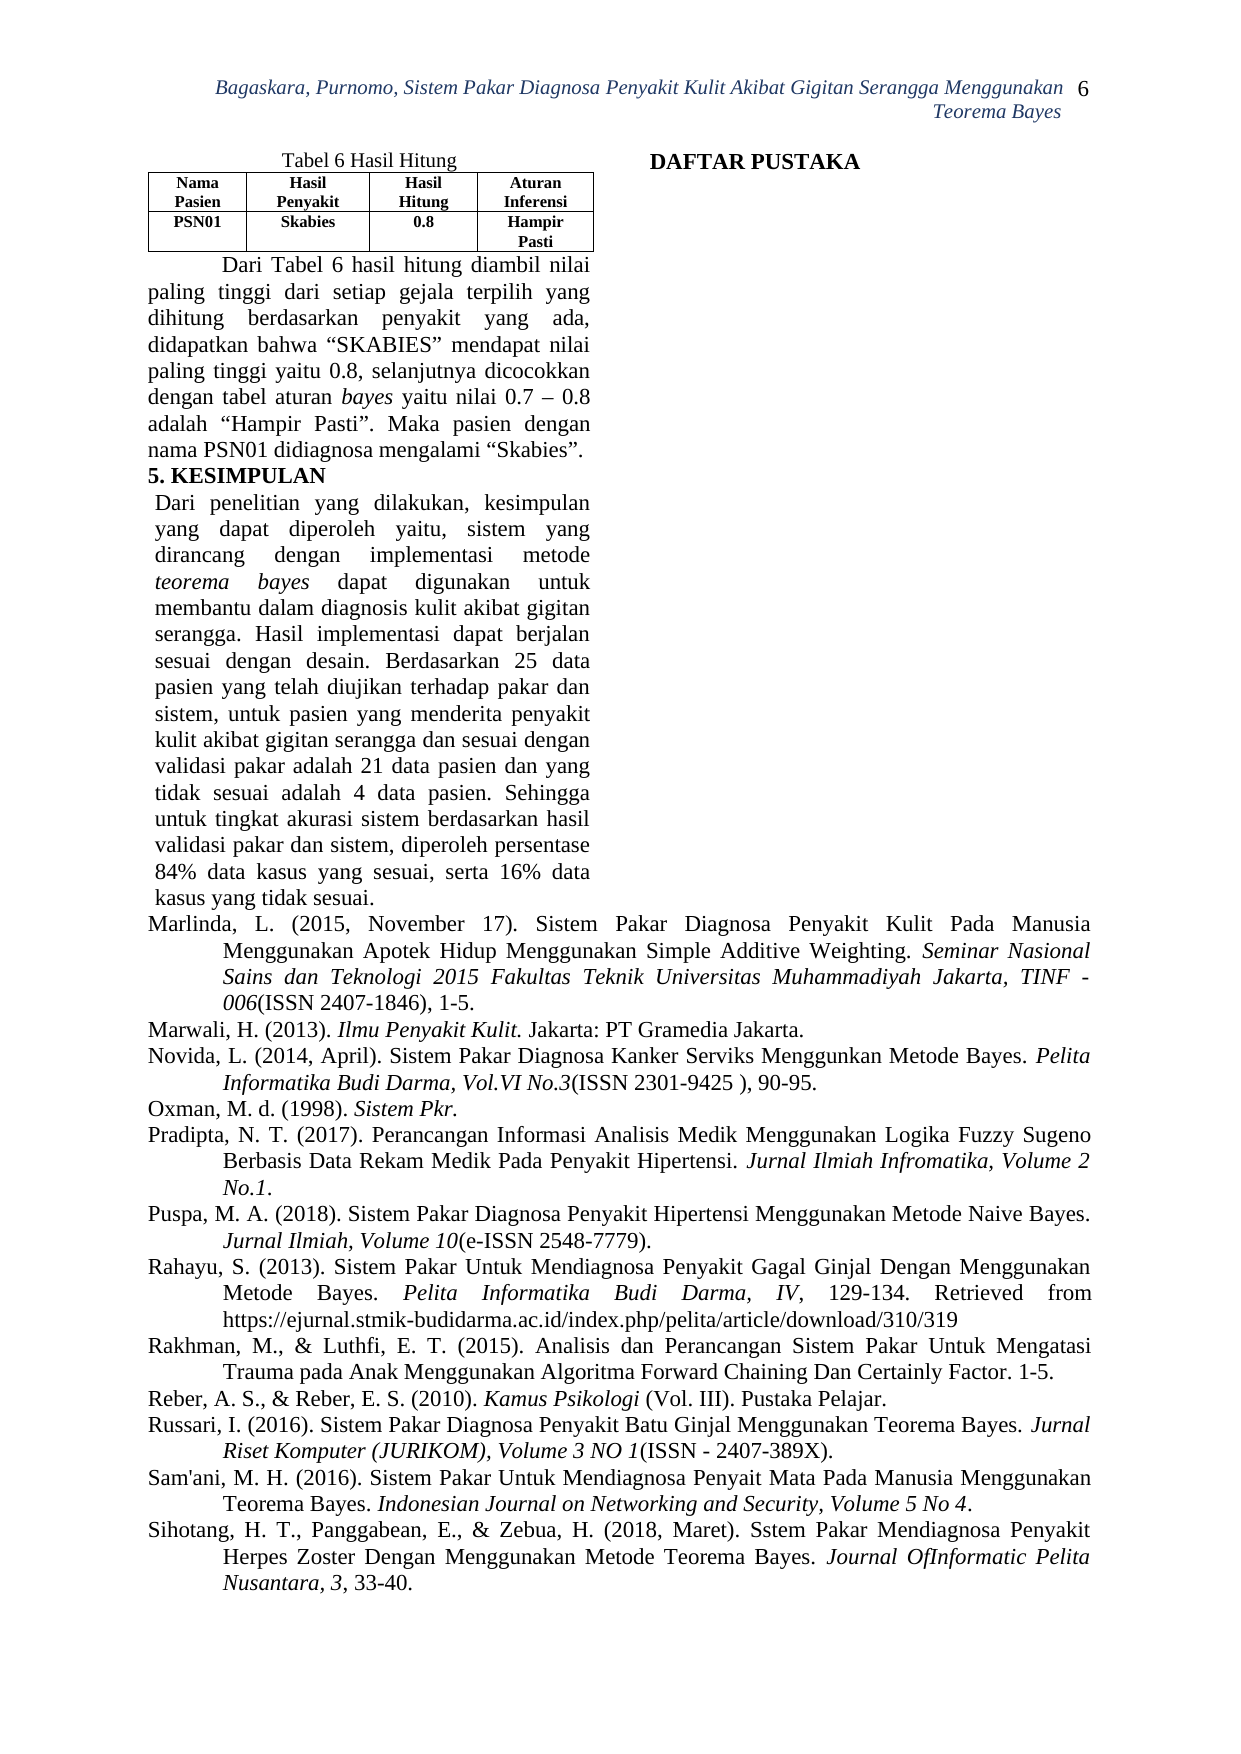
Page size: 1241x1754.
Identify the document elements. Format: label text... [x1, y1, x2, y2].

table_cell 0.8 [370, 212, 477, 251]
text Tabel 6 Hasil Hitung [148, 148, 591, 172]
table_cell Hampir Pasti [478, 212, 593, 251]
text Dari Tabel 6 hasil hitung diambil nilai paling tinggi dari setiap gejala terpilih yang dihitung berdasarkan penyakit yang ada, didapatkan bahwa “SKABIES” mendapat nilai paling tinggi yaitu 0.8, selanjutnya dicocokkan dengan tabel aturan bayes yaitu nilai 0.7 – 0.8 adalah “Hampir Pasti”. Maka pasien dengan nama PSN01 didiagnosa mengalami “Skabies”. [148, 252, 591, 462]
table_cell Skabies [247, 212, 369, 251]
table_cell PSN01 [149, 212, 246, 251]
table_header Hasil Hitung [370, 173, 477, 211]
subtitle 5. KESIMPULAN [148, 462, 591, 489]
table_header Hasil Penyakit [247, 173, 369, 211]
table_header Nama Pasien [149, 173, 246, 211]
table_header Aturan Inferensi [478, 173, 593, 211]
text Dari penelitian yang dilakukan, kesimpulan yang dapat diperoleh yaitu, sistem yang dirancang dengan implementasi metode teorema bayes dapat digunakan untuk membantu dalam diagnosis kulit akibat gigitan serangga. Hasil implementasi dapat berjalan sesuai dengan desain. Berdasarkan 25 data pasien yang telah diujikan terhadap pakar dan sistem, untuk pasien yang menderita penyakit kulit akibat gigitan serangga dan sesuai dengan validasi pakar adalah 21 data pasien dan yang tidak sesuai adalah 4 data pasien. Sehingga untuk tingkat akurasi sistem berdasarkan hasil validasi pakar dan sistem, diperoleh persentase 84% data kasus yang sesuai, serta 16% data kasus yang tidak sesuai. [154, 489, 591, 910]
